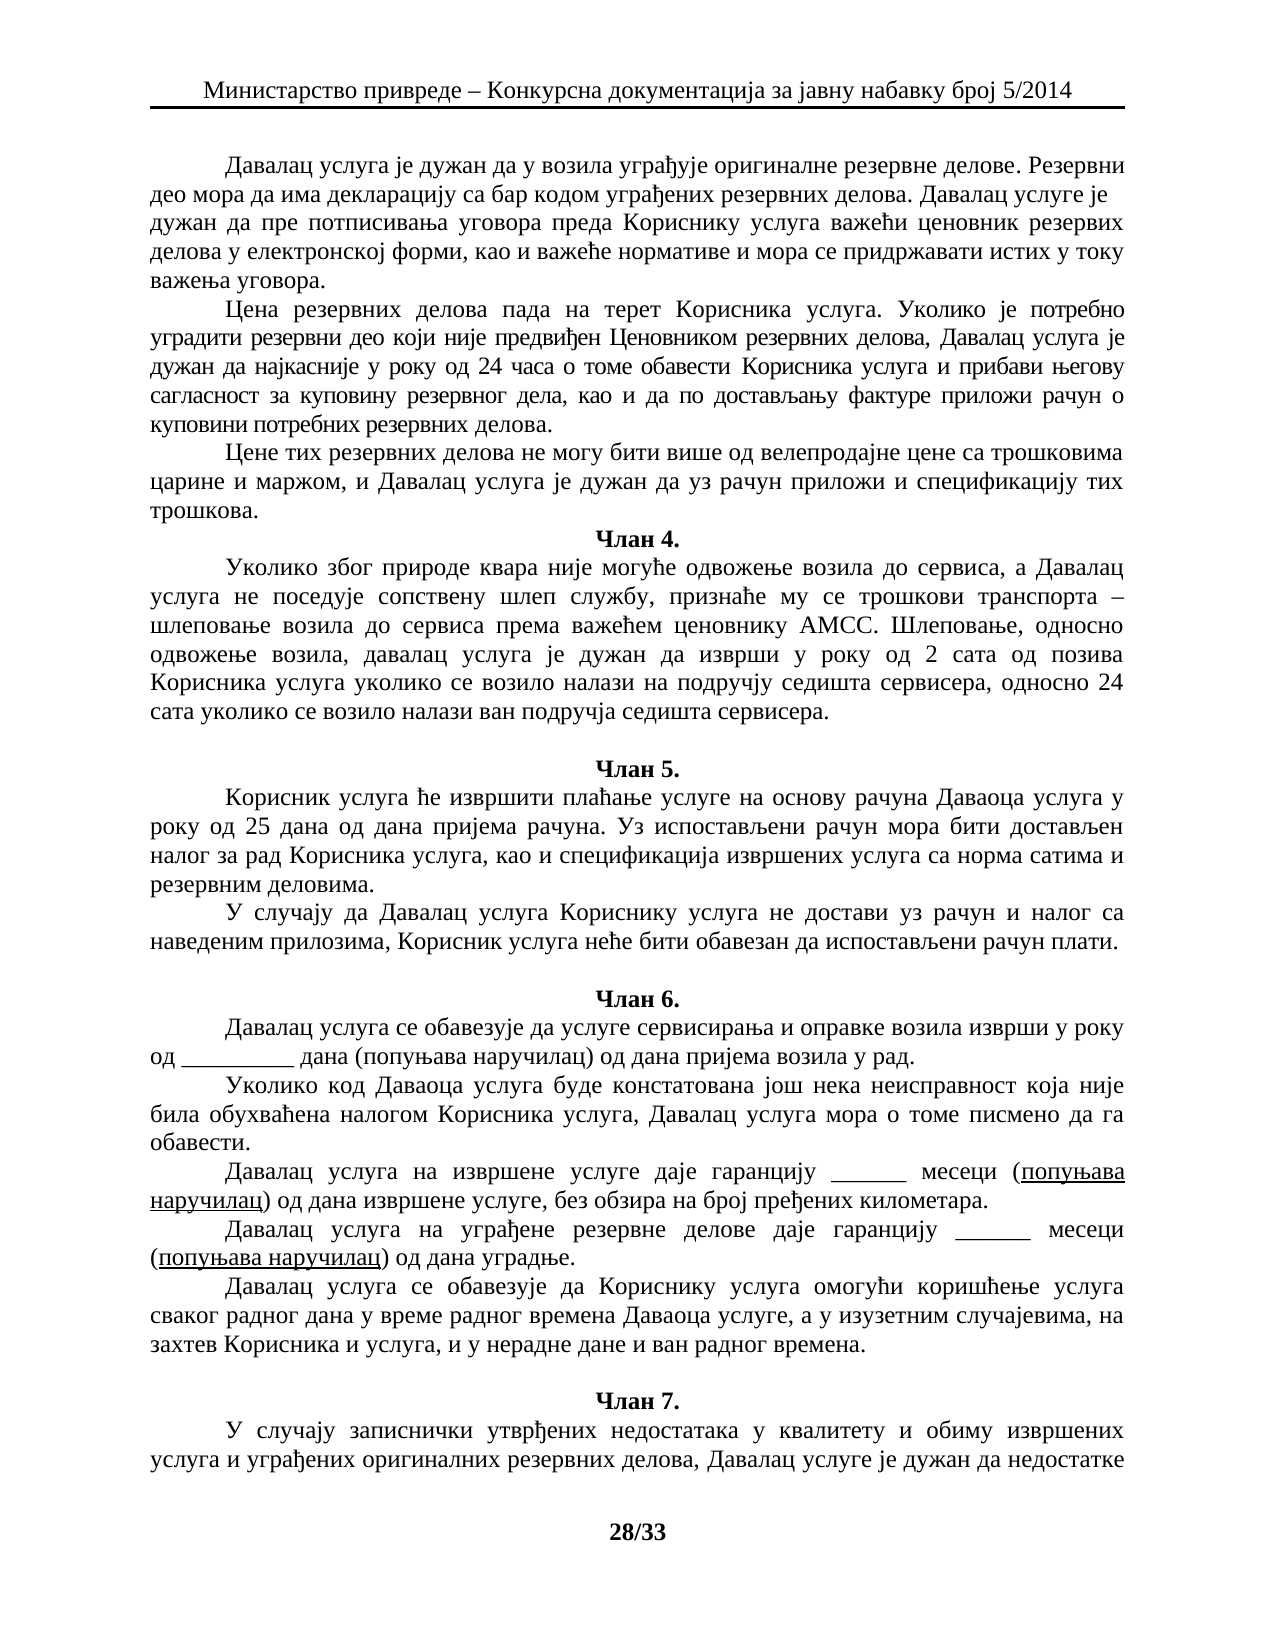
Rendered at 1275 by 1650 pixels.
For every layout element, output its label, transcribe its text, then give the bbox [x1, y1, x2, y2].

text Давалац услуга се обавезује да услуге сервисирања и оправке возила изврши у року од _________ дана (попуњава наручилац) од дана пријема возила у рад. [150, 1012, 1125, 1070]
text Члан 4. [150, 524, 1125, 552]
text Давалац услуга на извршене услуге даје гаранцију ______ месеци (попуњава наручилац) од дана извршене услуге, без обзира на број пређених километара. [150, 1156, 1125, 1214]
text Члан 7. [150, 1386, 1125, 1415]
text Давалац услуга на уграђене резервне делове даје гаранцију ______ месеци (попуњава наручилац) од дана уградње. [150, 1214, 1125, 1271]
text Корисник услуга ће извршити плаћање услуге на основу рачуна Даваоца услуга у року од 25 дана од дана пријема рачуна. Уз испостављени рачун мора бити достављен налог за рад Корисника услуга, као и спецификација извршених услуга са норма сатима и резервним деловима. [150, 782, 1125, 897]
text У случају да Давалац услуга Кориснику услуга не достави уз рачун и налог са наведеним прилозима, Корисник услуга неће бити обавезан да испостављени рачун плати. [150, 897, 1125, 955]
text Члан 6. [150, 984, 1125, 1012]
text Давалац услуга се обавезује да Кориснику услуга омогући коришћење услуга сваког радног дана у време радног времена Даваоца услуге, а у изузетним случајевима, на захтев Корисника и услуга, и у нерадне дане и ван радног времена. [150, 1271, 1125, 1357]
text Члан 5. [150, 754, 1125, 782]
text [150, 1415, 1125, 1472]
text дужан да пре потписивања уговора преда Кориснику услуга важећи ценовник резервих делова у електронској форми, као и важеће нормативе и мора се придржавати истих у току важења уговора. [150, 207, 1125, 294]
text Цене тих резервних делова не могу бити више од велепродајне цене са трошковима царине и маржом, и Давалац услуга је дужан да уз рачун приложи и спецификацију тих трошкова. [150, 437, 1125, 524]
text Уколико код Даваоца услуга буде констатована још нека неисправност која није била обухваћена налогом Корисника услуга, Давалац услуга мора о томе писмено да га обавести. [150, 1070, 1125, 1156]
text Уколико због природе квара није могуће одвожење возила до сервиса, а Давалац услуга не поседује сопствену шлеп службу, признаће му се трошкови транспорта – шлеповање возила до сервиса према важећем ценовнику АМСС. Шлеповање, односно одвожење возила, давалац услуга је дужан да изврши у року од 2 сата од позива Корисника услуга уколико се возило налази на подручју седишта сервисера, односно 24 сата уколико се возило налази ван подручја седишта сервисера. [150, 552, 1125, 725]
text Давалац услуга је дужан да у возила уграђује оригиналне резервне делове. Резервни део мора да има декларацију са бар кодом уграђених резервних делова. Давалац услуге је [150, 150, 1125, 207]
text Цена резервних делова пада на терет Корисника услуга. Уколико је потребно уградити резервни део који није предвиђен Ценовником резервних делова, Давалац услуга је дужан да најкасније у року од 24 часа о томе обавести Корисника услуга и прибави његову сагласност за куповину резервног дела, као и да по достављању фактуре приложи рачун о куповини потребних резервних делова. [150, 294, 1125, 437]
